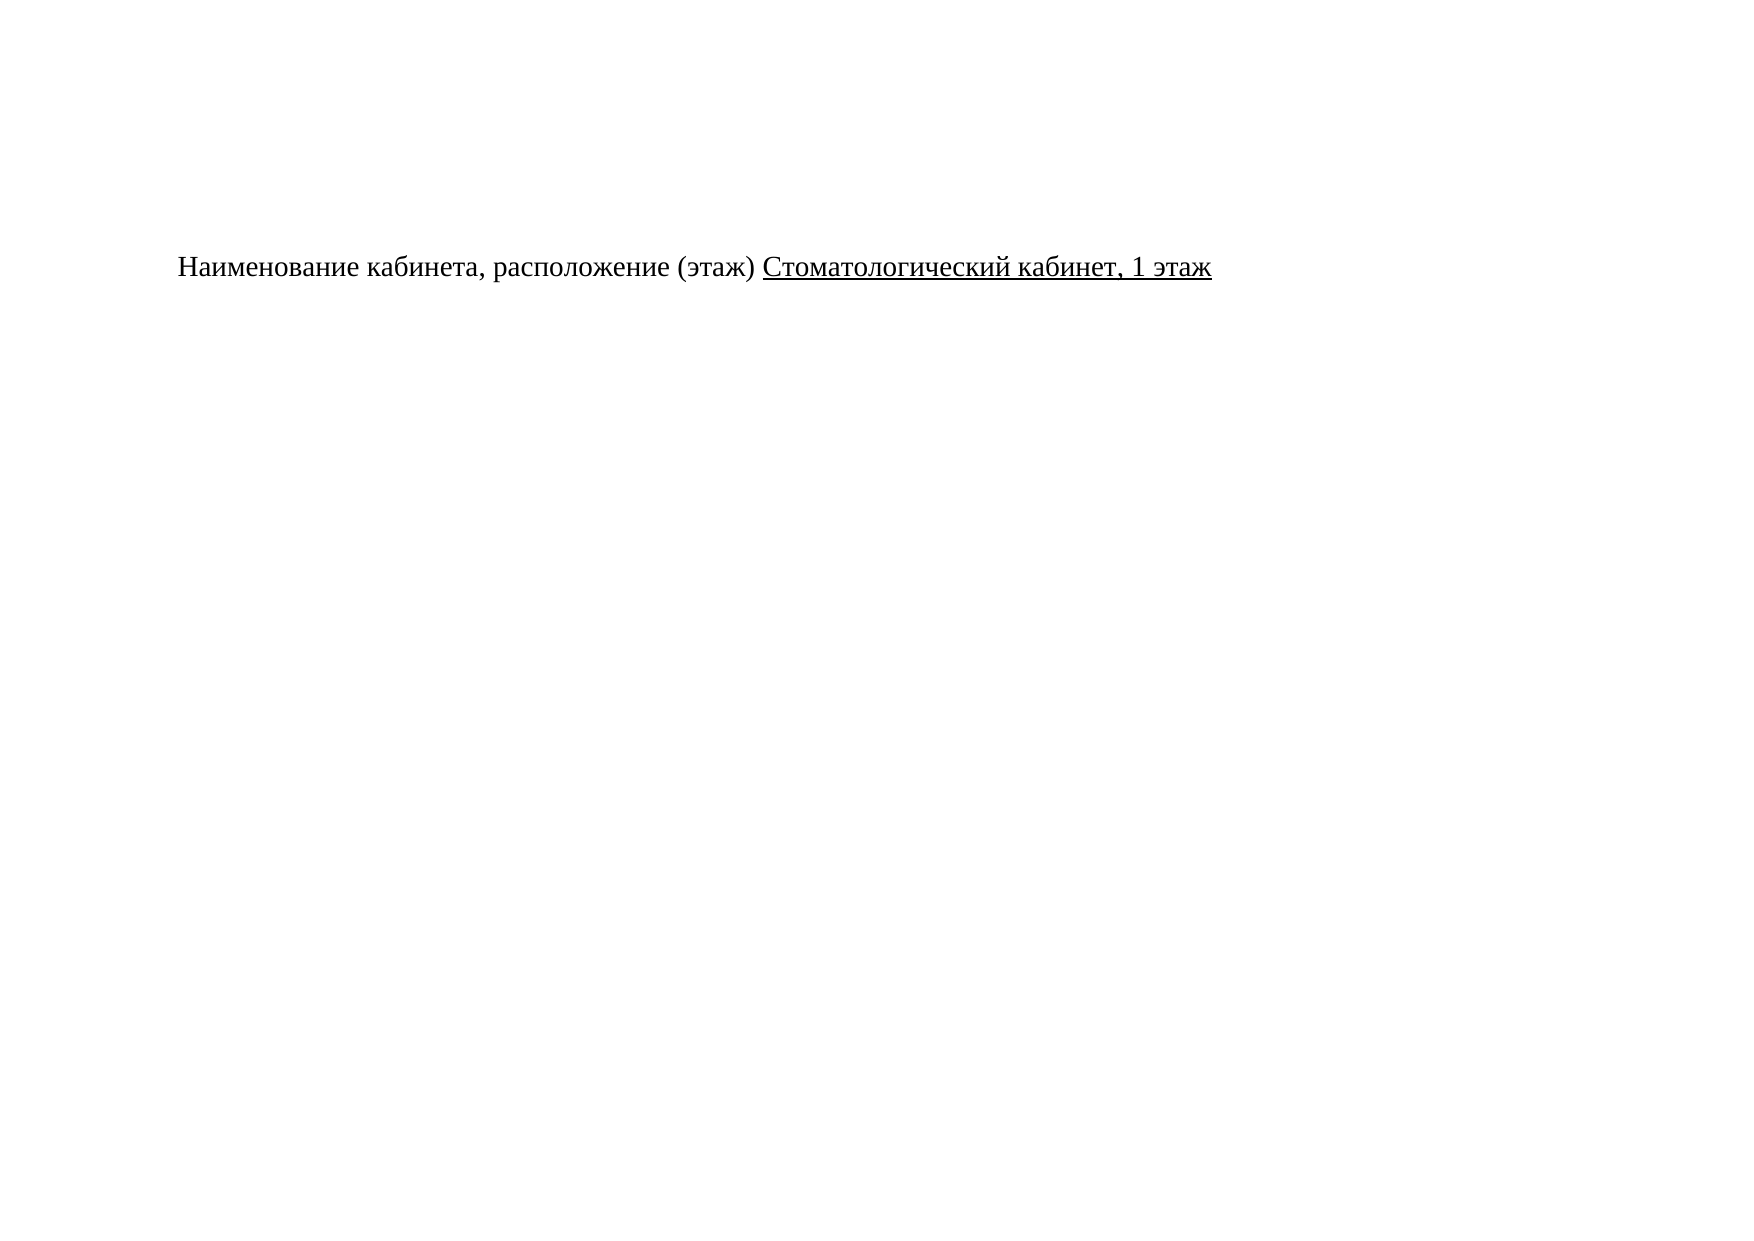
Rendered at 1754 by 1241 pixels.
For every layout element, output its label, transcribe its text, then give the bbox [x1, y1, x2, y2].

text Наименование кабинета, расположение (этаж) Стоматологический кабинет, 1 этаж [177, 249, 1595, 283]
